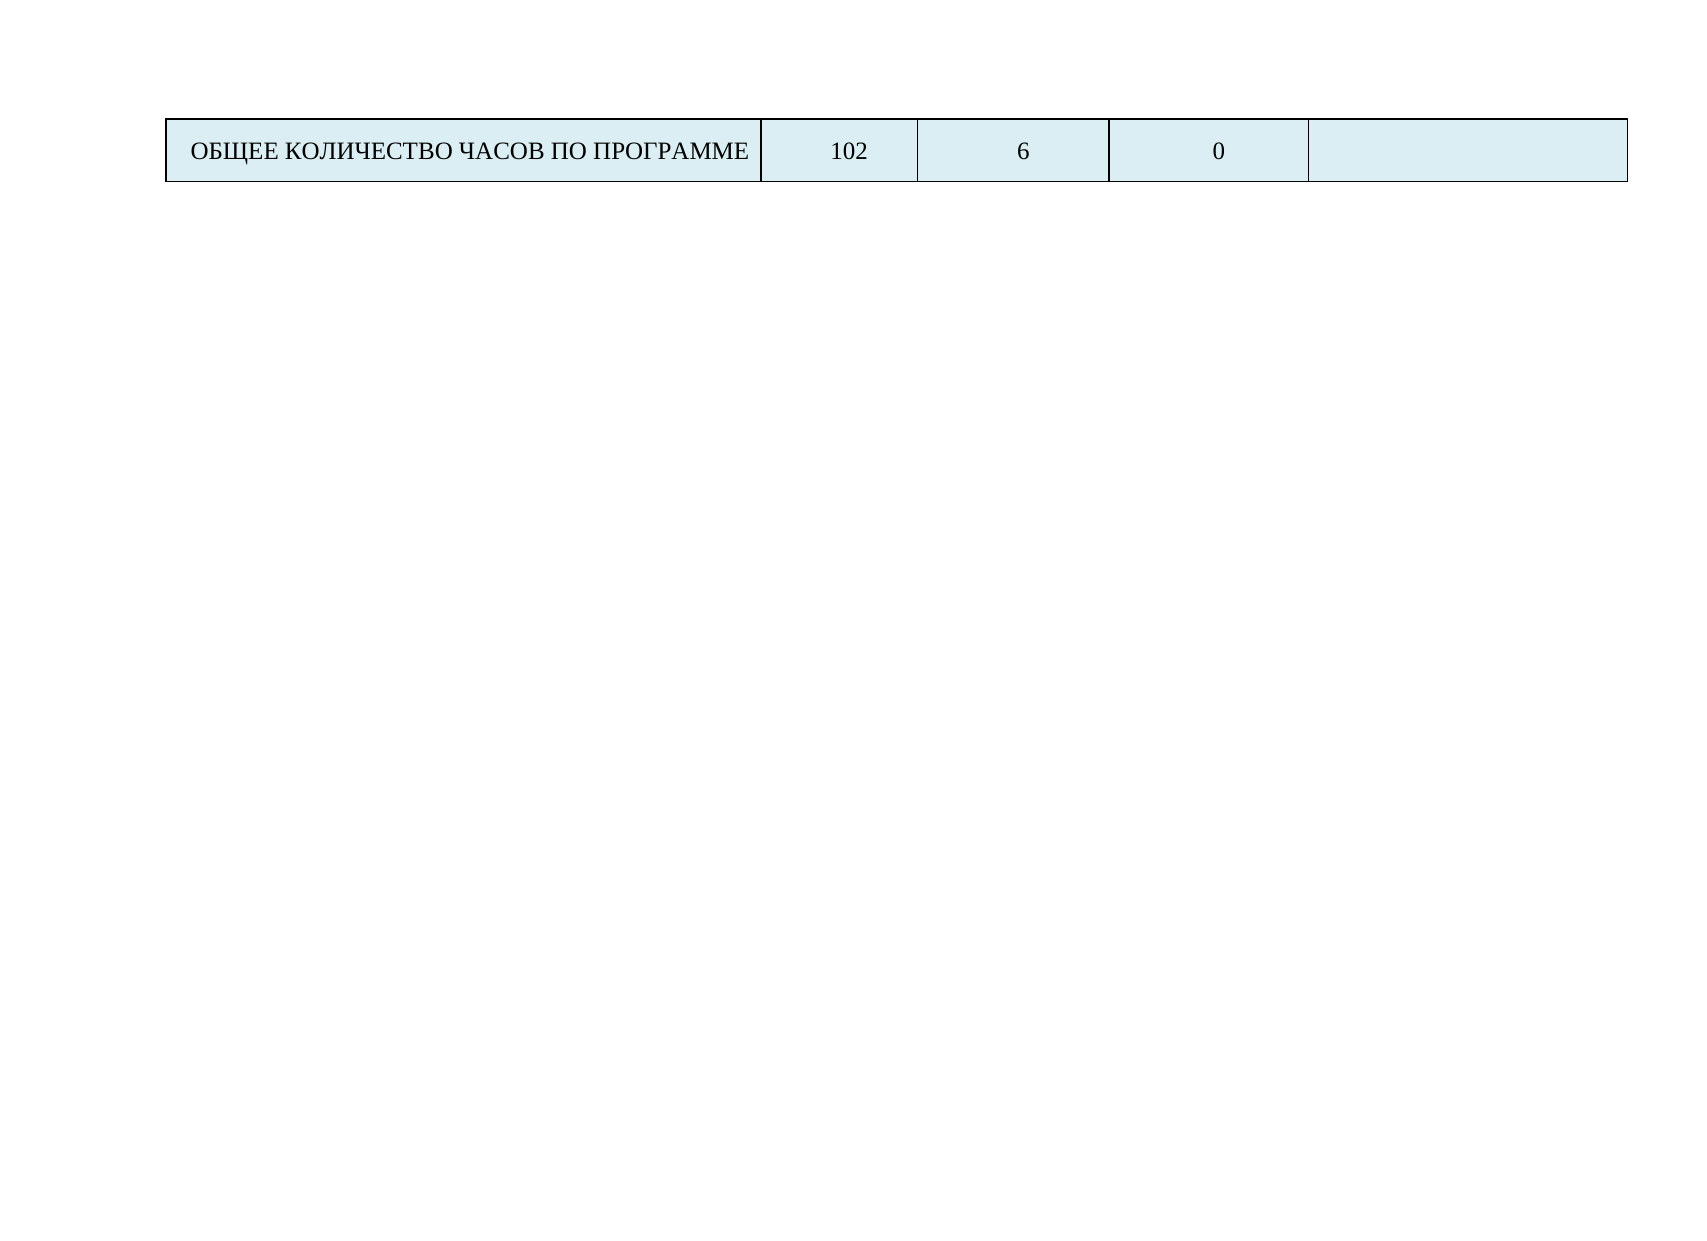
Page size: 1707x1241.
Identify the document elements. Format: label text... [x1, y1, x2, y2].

table_cell 6 [918, 120, 1108, 181]
table_cell [1309, 120, 1627, 181]
table_cell ОБЩЕЕ КОЛИЧЕСТВО ЧАСОВ ПО ПРОГРАММЕ [167, 120, 760, 181]
table_cell 0 [1110, 120, 1308, 181]
table_cell 102 [762, 120, 917, 181]
